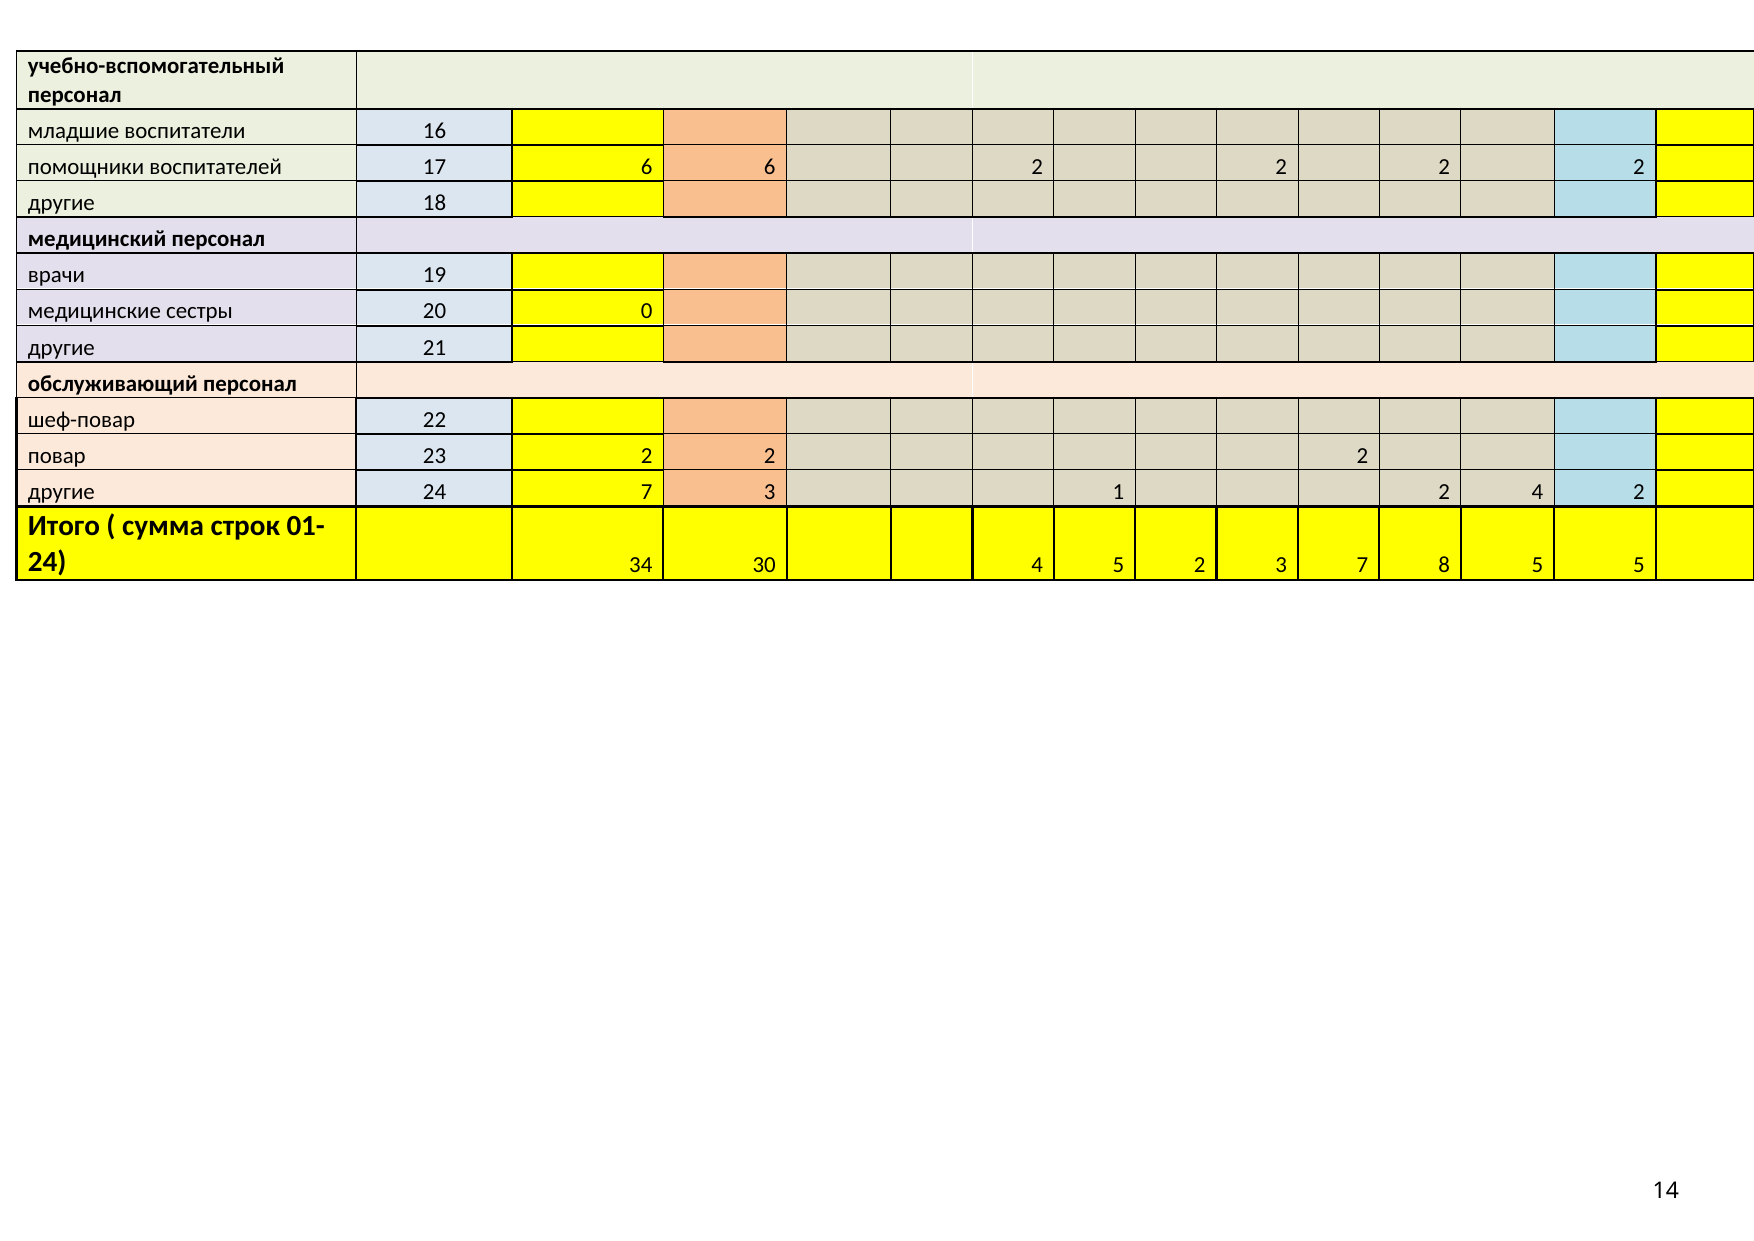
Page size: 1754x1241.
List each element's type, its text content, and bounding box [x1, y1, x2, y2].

table_cell [891, 218, 972, 252]
table_cell младшие воспитатели [17, 110, 356, 144]
table_cell 17 [357, 146, 511, 180]
table_cell [1299, 399, 1379, 433]
table_cell [1217, 470, 1298, 505]
table_cell [891, 290, 972, 324]
table_cell [1656, 217, 1754, 252]
table_cell 5 [1055, 508, 1134, 579]
table_cell 1 [1054, 470, 1135, 505]
table_cell [1298, 52, 1379, 108]
table_cell [663, 363, 787, 397]
table_cell Итого ( сумма строк 01-24) [18, 508, 355, 579]
table_cell 2 [1380, 145, 1460, 180]
table_cell [1380, 434, 1460, 469]
table_cell 16 [357, 110, 511, 144]
table_cell [1217, 110, 1298, 144]
table_cell [973, 326, 1053, 361]
table_cell медицинские сестры [17, 290, 356, 324]
table_cell [787, 470, 890, 505]
table_cell [1217, 254, 1298, 288]
table_cell 5 [1462, 508, 1553, 579]
table_cell 22 [357, 399, 511, 433]
table_cell [1461, 254, 1554, 288]
table_cell 2 [664, 434, 786, 469]
table_cell [1299, 145, 1379, 180]
table_cell [1054, 181, 1135, 216]
table_cell [1554, 363, 1656, 397]
table_cell [787, 52, 891, 108]
table_cell 34 [1657, 508, 1753, 579]
table_cell [787, 110, 890, 144]
table_cell [1217, 399, 1298, 433]
table_cell [512, 217, 663, 252]
table_cell [1656, 362, 1754, 397]
table_cell [973, 110, 1053, 144]
table_cell [1054, 399, 1135, 433]
table_cell [1380, 399, 1460, 433]
table_cell [1555, 326, 1655, 361]
table_cell [1555, 181, 1655, 216]
table_cell [1299, 290, 1379, 324]
table_cell [1217, 326, 1298, 361]
table_cell [1380, 181, 1460, 216]
table_cell [1461, 181, 1554, 216]
table_cell 3 [1218, 508, 1297, 579]
table_cell [357, 363, 512, 397]
table_cell [1299, 110, 1379, 144]
table_cell [1657, 182, 1753, 216]
table_cell 30 [664, 508, 786, 579]
table_cell [787, 399, 890, 433]
table_cell [1555, 434, 1655, 469]
table_cell [1299, 254, 1379, 288]
table_cell [788, 508, 890, 579]
table_cell [1657, 399, 1753, 433]
table_cell [1054, 254, 1135, 288]
table_cell [891, 52, 972, 108]
table_cell [1461, 363, 1554, 397]
table_cell [512, 52, 663, 108]
table_cell [1461, 399, 1554, 433]
table_cell обслуживающий персонал [17, 363, 356, 397]
table_cell [513, 182, 663, 216]
table_cell другие [17, 181, 356, 216]
table_cell [973, 363, 1054, 397]
table_cell [1136, 110, 1216, 144]
table_cell [1461, 290, 1554, 324]
table_cell [1657, 291, 1753, 324]
table_cell [1054, 145, 1135, 180]
table_cell [1135, 363, 1216, 397]
table_cell [1136, 181, 1216, 216]
table_cell 2 [973, 145, 1053, 180]
table_cell 2 [1555, 145, 1655, 180]
table_cell [891, 399, 972, 433]
table_cell [1555, 110, 1655, 144]
table_cell [664, 290, 786, 324]
table_cell [1656, 52, 1754, 108]
table_cell [513, 399, 663, 433]
table_cell [664, 181, 786, 216]
table_cell [1216, 363, 1298, 397]
table_cell [1380, 326, 1460, 361]
table_cell [1298, 363, 1379, 397]
table_cell 24 [357, 471, 511, 505]
table_cell [1379, 52, 1461, 108]
table_cell [973, 470, 1053, 505]
table_cell 7 [1657, 471, 1753, 505]
table_cell [1136, 145, 1216, 180]
table_cell [973, 254, 1053, 288]
table_cell [1135, 52, 1216, 108]
table_cell 2 [1299, 434, 1379, 469]
table_cell [787, 218, 891, 252]
table_cell [973, 218, 1054, 252]
table_cell [891, 434, 972, 469]
table_cell [1554, 218, 1656, 252]
table_cell [1379, 218, 1461, 252]
table_cell [891, 254, 972, 288]
table_cell [512, 362, 663, 397]
table_cell 19 [357, 254, 511, 288]
table_cell 6 [664, 145, 786, 180]
table_cell [357, 508, 511, 579]
table_cell [1380, 290, 1460, 324]
table_cell [1136, 290, 1216, 324]
table_cell [1136, 434, 1216, 469]
table_cell 3 [664, 470, 786, 505]
table_cell 34 [513, 508, 662, 579]
table_cell [891, 326, 972, 361]
table_cell [1136, 470, 1216, 505]
table_cell 2 [1217, 145, 1298, 180]
table_cell 4 [1461, 470, 1554, 505]
table_cell [1136, 326, 1216, 361]
table_cell [891, 110, 972, 144]
table_cell [1461, 218, 1554, 252]
table_cell [891, 363, 972, 397]
table_cell [513, 254, 663, 288]
table_cell [787, 290, 890, 324]
table_cell [513, 327, 663, 361]
table_cell учебно-вспомогательный персонал [17, 52, 356, 108]
table_cell [1298, 218, 1379, 252]
table_cell [787, 363, 891, 397]
table_cell [1217, 434, 1298, 469]
table_cell [973, 290, 1053, 324]
table_cell другие [18, 470, 355, 505]
table_cell [1136, 399, 1216, 433]
table_cell [1657, 110, 1753, 144]
table_cell [1657, 327, 1753, 361]
table_cell [1380, 110, 1460, 144]
table_cell [973, 399, 1053, 433]
table_cell [1461, 326, 1554, 361]
table_cell [1657, 254, 1753, 288]
table_cell 18 [357, 182, 511, 216]
table_cell [1054, 326, 1135, 361]
table_cell 6 [1657, 146, 1753, 180]
table_cell другие [17, 326, 356, 361]
table_cell медицинский персонал [17, 218, 356, 252]
table_cell [787, 181, 890, 216]
table_cell [663, 52, 787, 108]
table_cell [664, 110, 786, 144]
table_cell 2 [1555, 470, 1655, 505]
table_cell [513, 110, 663, 144]
table_cell [1216, 52, 1298, 108]
table_cell [891, 470, 972, 505]
table_cell [1054, 363, 1135, 397]
table_cell 21 [357, 327, 511, 361]
table_cell [1054, 434, 1135, 469]
table_cell [787, 434, 890, 469]
table_cell [1299, 181, 1379, 216]
table_cell [973, 52, 1054, 108]
table_cell [1461, 52, 1554, 108]
table_cell [1555, 290, 1655, 324]
table_cell [663, 218, 787, 252]
table_cell 5 [1555, 508, 1655, 579]
table_cell [1554, 52, 1656, 108]
table_cell [1217, 290, 1298, 324]
table_cell 6 [513, 146, 663, 180]
table_cell помощники воспитателей [17, 145, 356, 180]
table_cell [787, 145, 890, 180]
table_cell [1555, 399, 1655, 433]
table_cell [1299, 326, 1379, 361]
table_cell [1054, 110, 1135, 144]
table_cell [892, 508, 971, 579]
table_cell [1379, 363, 1461, 397]
table_cell [1380, 254, 1460, 288]
table_cell [664, 254, 786, 288]
table_cell 7 [513, 471, 663, 505]
table_cell 7 [1299, 508, 1378, 579]
table_cell 23 [357, 435, 511, 469]
table_cell [787, 326, 890, 361]
table_cell 2 [1657, 435, 1753, 469]
table_cell [357, 52, 512, 108]
table_cell [1461, 434, 1554, 469]
table_cell 2 [1380, 470, 1460, 505]
table_cell [1461, 145, 1554, 180]
table_cell [973, 434, 1053, 469]
table_cell [1054, 52, 1135, 108]
table_cell [1136, 254, 1216, 288]
table_cell [357, 218, 512, 252]
table_cell 2 [1136, 508, 1215, 579]
table_cell [1299, 470, 1379, 505]
table_cell [664, 399, 786, 433]
table_cell [1135, 218, 1216, 252]
table_cell [1054, 290, 1135, 324]
table_cell [891, 181, 972, 216]
table_cell [664, 326, 786, 361]
table_cell [1216, 218, 1298, 252]
table_cell [973, 181, 1053, 216]
table_cell [1217, 181, 1298, 216]
table_cell врачи [17, 254, 356, 288]
table_cell 20 [357, 291, 511, 324]
table_cell 2 [513, 435, 663, 469]
table_cell повар [18, 434, 355, 469]
table_cell [891, 145, 972, 180]
table_cell 4 [974, 508, 1053, 579]
table_cell [1555, 254, 1655, 288]
table_cell [1461, 110, 1554, 144]
table_cell шеф-повар [18, 398, 355, 433]
table_cell [1054, 218, 1135, 252]
table_cell 8 [1380, 508, 1460, 579]
table_cell [787, 254, 890, 288]
table_cell 0 [513, 291, 663, 324]
